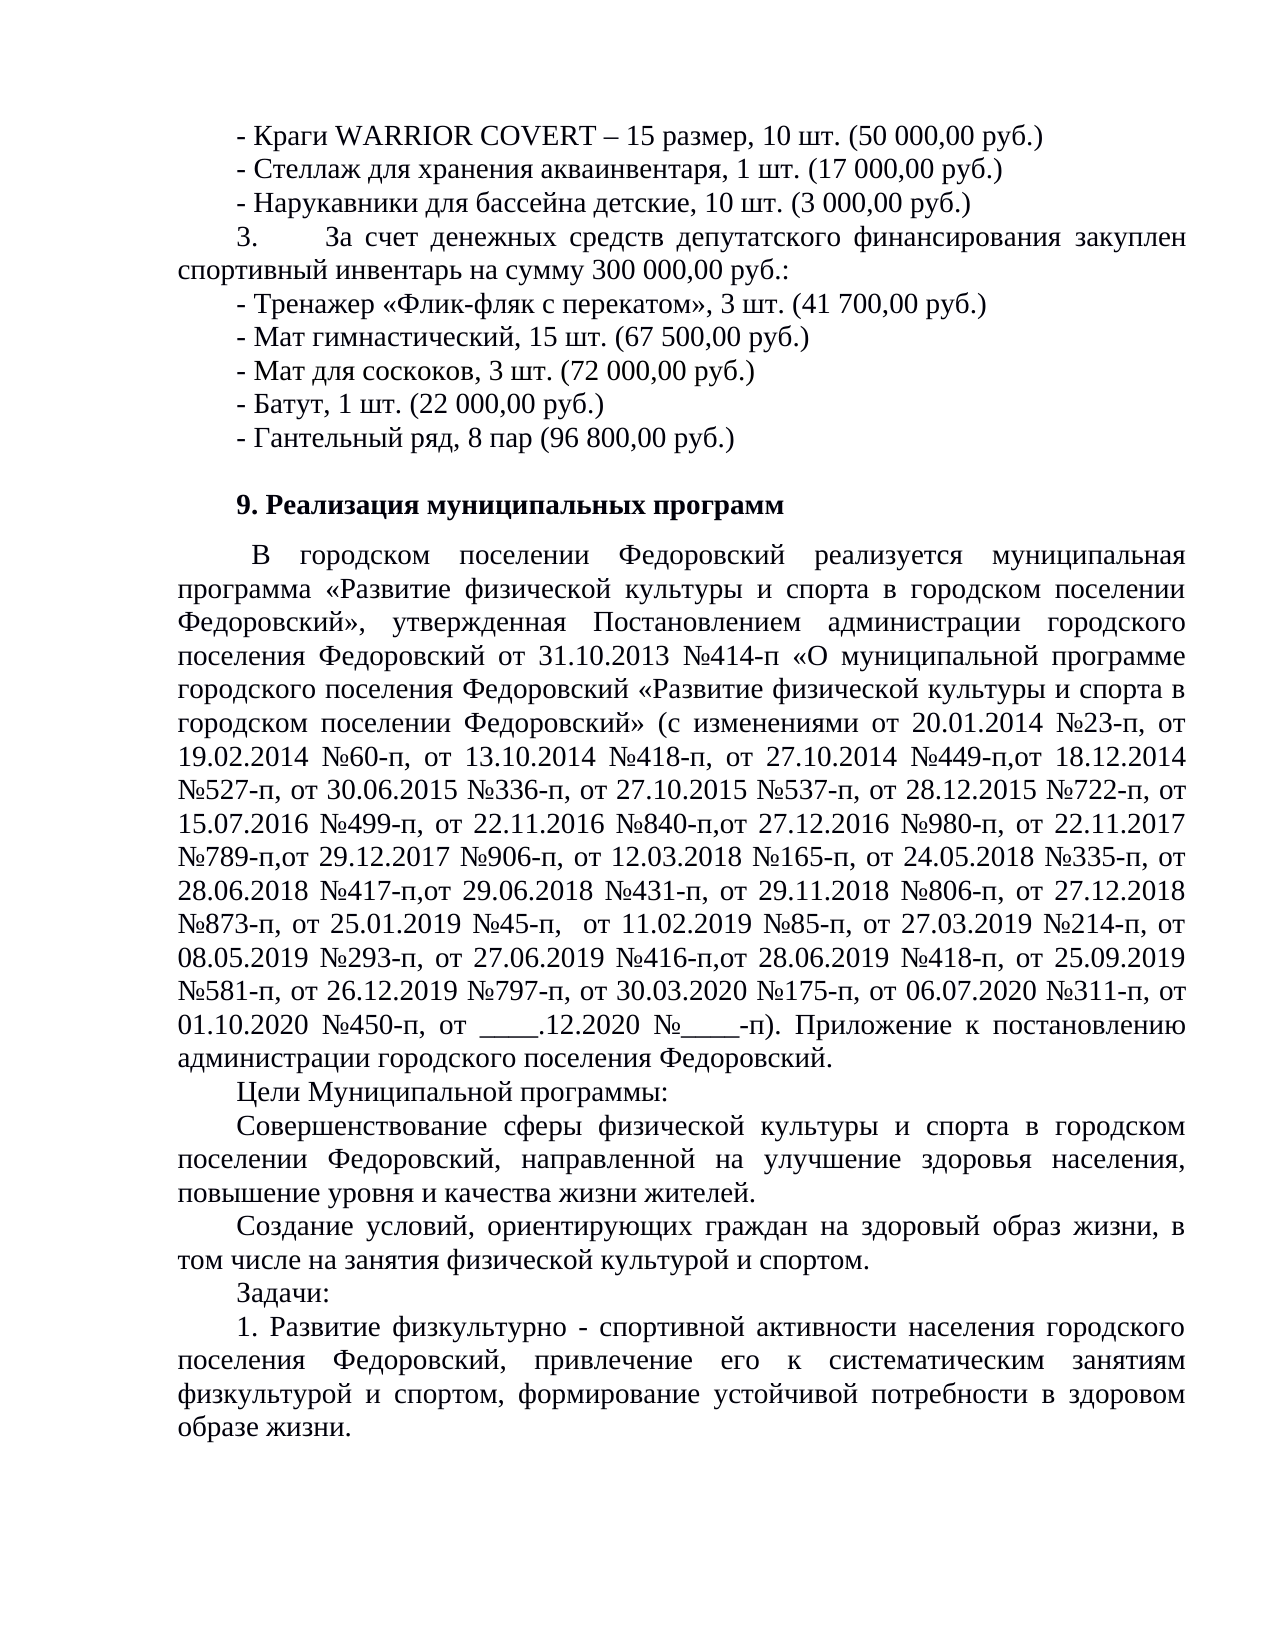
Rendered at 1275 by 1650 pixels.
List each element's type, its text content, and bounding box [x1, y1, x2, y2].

text Цели Муниципальной программы: [177, 1074, 1186, 1108]
text В городском поселении Федоровский реализуется муниципальная программа «Развитие физической культуры и спорта в городском поселении Федоровский», утвержденная Постановлением администрации городского поселения Федоровский от 31.10.2013 №414-п «О муниципальной программе городского поселения Федоровский «Развитие физической культуры и спорта в городском поселении Федоровский» (с изменениями от 20.01.2014 №23-п, от 19.02.2014 №60-п, от 13.10.2014 №418-п, от 27.10.2014 №449-п,от 18.12.2014 №527-п, от 30.06.2015 №336-п, от 27.10.2015 №537-п, от 28.12.2015 №722-п, от 15.07.2016 №499-п, от 22.11.2016 №840-п,от 27.12.2016 №980-п, от 22.11.2017 №789-п,от 29.12.2017 №906-п, от 12.03.2018 №165-п, от 24.05.2018 №335-п, от 28.06.2018 №417-п,от 29.06.2018 №431-п, от 29.11.2018 №806-п, от 27.12.2018 №873-п, от 25.01.2019 №45-п, от 11.02.2019 №85-п, от 27.03.2019 №214-п, от 08.05.2019 №293-п, от 27.06.2019 №416-п,от 28.06.2019 №418-п, от 25.09.2019 №581-п, от 26.12.2019 №797-п, от 30.03.2020 №175-п, от 06.07.2020 №311-п, от 01.10.2020 №450-п, от ____.12.2020 №____-п). Приложение к постановлению администрации городского поселения Федоровский. [177, 537, 1186, 1074]
list - Гантельный ряд, 8 пар (96 800,00 руб.) [177, 420, 1186, 453]
list - Нарукавники для бассейна детские, 10 шт. (3 000,00 руб.) [177, 185, 1186, 219]
list - Мат для соскоков, 3 шт. (72 000,00 руб.) [177, 353, 1186, 386]
text 1. Развитие физкультурно - спортивной активности населения городского поселения Федоровский, привлечение его к систематическим занятиям физкультурой и спортом, формирование устойчивой потребности в здоровом образе жизни. [177, 1309, 1186, 1443]
list - Батут, 1 шт. (22 000,00 руб.) [177, 386, 1186, 420]
text 9. Реализация муниципальных программ [236, 487, 1186, 521]
text Создание условий, ориентирующих граждан на здоровый образ жизни, в том числе на занятия физической культурой и спортом. [177, 1208, 1186, 1275]
list - Краги WARRIOR COVERT – 15 размер, 10 шт. (50 000,00 руб.) [177, 118, 1186, 152]
text Совершенствование сферы физической культуры и спорта в городском поселении Федоровский, направленной на улучшение здоровья населения, повышение уровня и качества жизни жителей. [177, 1108, 1186, 1208]
list За счет денежных средств депутатского финансирования закуплен спортивный инвентарь на сумму 300 000,00 руб.: [177, 219, 1186, 286]
text Задачи: [177, 1275, 1186, 1309]
list - Мат гимнастический, 15 шт. (67 500,00 руб.) [177, 319, 1186, 353]
list - Тренажер «Флик-фляк с перекатом», 3 шт. (41 700,00 руб.) [177, 286, 1186, 319]
list - Стеллаж для хранения акваинвентаря, 1 шт. (17 000,00 руб.) [177, 152, 1186, 185]
